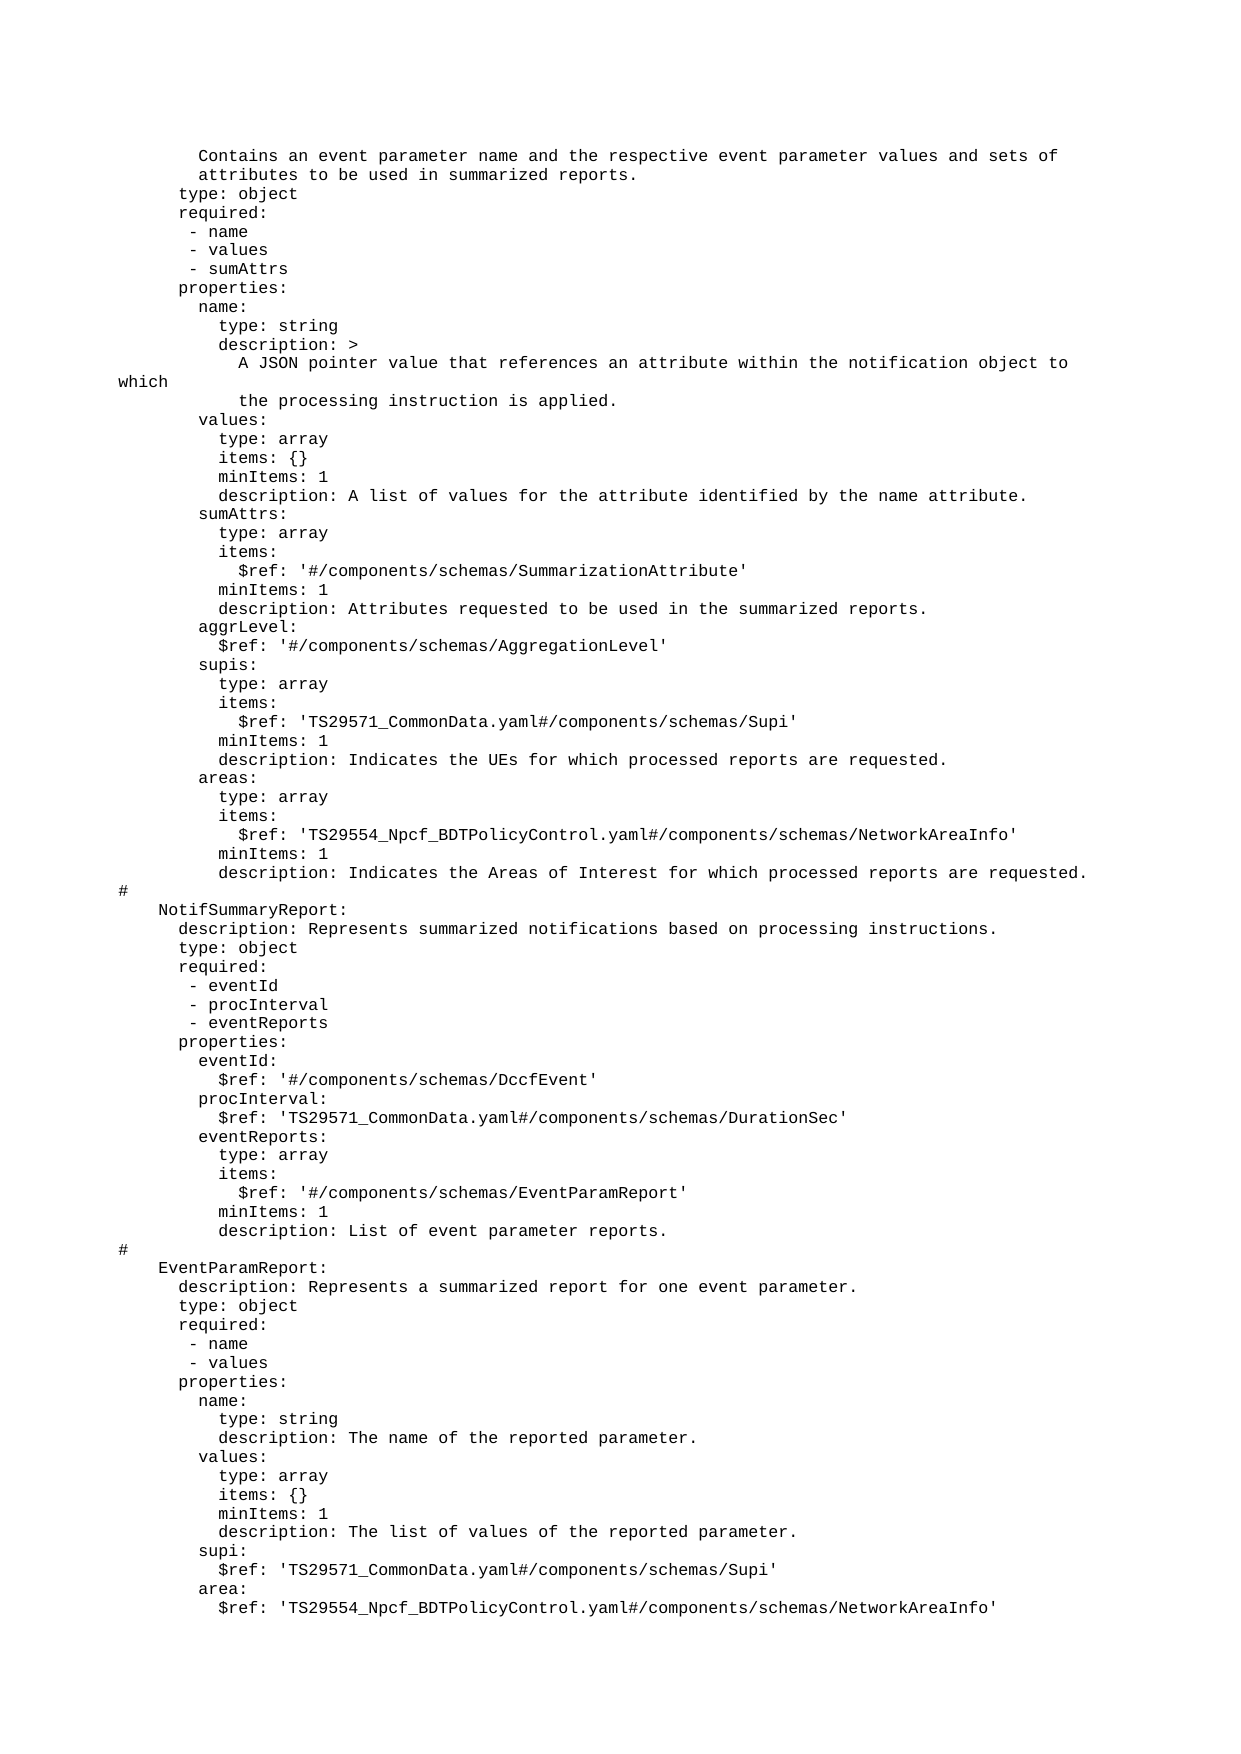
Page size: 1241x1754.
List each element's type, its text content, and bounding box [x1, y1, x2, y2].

text items: [118, 694, 1122, 713]
text description: Represents summarized notifications based on processing instructions. [118, 921, 1122, 939]
text items: {} [118, 449, 1122, 468]
text - values [118, 1354, 1122, 1373]
text minItems: 1 [118, 468, 1122, 487]
text Contains an event parameter name and the respective event parameter values and sets of [118, 148, 1122, 167]
text $ref: 'TS29554_Npcf_BDTPolicyControl.yaml#/components/schemas/NetworkAreaInfo' [118, 826, 1122, 845]
text name: [118, 298, 1122, 317]
text - eventReports [118, 1015, 1122, 1034]
text type: array [118, 525, 1122, 544]
text required: [118, 958, 1122, 977]
text A JSON pointer value that references an attribute within the notification object to which [118, 355, 1122, 393]
text items: [118, 544, 1122, 562]
text supi: [118, 1543, 1122, 1562]
text eventId: [118, 1053, 1122, 1072]
text areas: [118, 770, 1122, 789]
text EventParamReport: [118, 1260, 1122, 1279]
text minItems: 1 [118, 1203, 1122, 1222]
text required: [118, 1317, 1122, 1336]
text values: [118, 412, 1122, 431]
text eventReports: [118, 1128, 1122, 1147]
text $ref: 'TS29554_Npcf_BDTPolicyControl.yaml#/components/schemas/NetworkAreaInfo' [118, 1599, 1122, 1618]
text $ref: '#/components/schemas/EventParamReport' [118, 1185, 1122, 1203]
text description: Indicates the Areas of Interest for which processed reports are requested. [118, 864, 1122, 883]
text # [118, 883, 1122, 902]
text required: [118, 204, 1122, 223]
text type: array [118, 431, 1122, 449]
text items: {} [118, 1486, 1122, 1505]
text description: The name of the reported parameter. [118, 1430, 1122, 1449]
text - sumAttrs [118, 261, 1122, 280]
text - procInterval [118, 996, 1122, 1015]
text $ref: '#/components/schemas/SummarizationAttribute' [118, 562, 1122, 581]
text items: [118, 808, 1122, 826]
text - name [118, 1336, 1122, 1354]
text minItems: 1 [118, 1505, 1122, 1524]
text properties: [118, 280, 1122, 298]
text description: Indicates the UEs for which processed reports are requested. [118, 751, 1122, 770]
text type: object [118, 939, 1122, 958]
text # [118, 1241, 1122, 1260]
text - values [118, 242, 1122, 261]
text description: List of event parameter reports. [118, 1222, 1122, 1241]
text items: [118, 1166, 1122, 1185]
text type: object [118, 185, 1122, 204]
text - name [118, 223, 1122, 242]
text the processing instruction is applied. [118, 393, 1122, 412]
text properties: [118, 1034, 1122, 1053]
text type: array [118, 1147, 1122, 1166]
text type: array [118, 676, 1122, 694]
text properties: [118, 1373, 1122, 1392]
text $ref: 'TS29571_CommonData.yaml#/components/schemas/Supi' [118, 713, 1122, 732]
text minItems: 1 [118, 732, 1122, 751]
text type: string [118, 317, 1122, 336]
text $ref: '#/components/schemas/DccfEvent' [118, 1072, 1122, 1090]
text attributes to be used in summarized reports. [118, 167, 1122, 185]
text minItems: 1 [118, 581, 1122, 600]
text $ref: 'TS29571_CommonData.yaml#/components/schemas/DurationSec' [118, 1109, 1122, 1128]
text NotifSummaryReport: [118, 902, 1122, 921]
text aggrLevel: [118, 619, 1122, 638]
text description: > [118, 336, 1122, 355]
text type: array [118, 789, 1122, 808]
text description: Attributes requested to be used in the summarized reports. [118, 600, 1122, 619]
text minItems: 1 [118, 845, 1122, 864]
text type: array [118, 1467, 1122, 1486]
text description: Represents a summarized report for one event parameter. [118, 1279, 1122, 1298]
text name: [118, 1392, 1122, 1411]
text $ref: 'TS29571_CommonData.yaml#/components/schemas/Supi' [118, 1562, 1122, 1581]
text description: The list of values of the reported parameter. [118, 1524, 1122, 1543]
text description: A list of values for the attribute identified by the name attribute. [118, 487, 1122, 506]
text type: string [118, 1411, 1122, 1430]
text - eventId [118, 977, 1122, 996]
text type: object [118, 1298, 1122, 1317]
text supis: [118, 657, 1122, 676]
text sumAttrs: [118, 506, 1122, 525]
text area: [118, 1581, 1122, 1599]
text values: [118, 1449, 1122, 1467]
text procInterval: [118, 1090, 1122, 1109]
text $ref: '#/components/schemas/AggregationLevel' [118, 638, 1122, 657]
